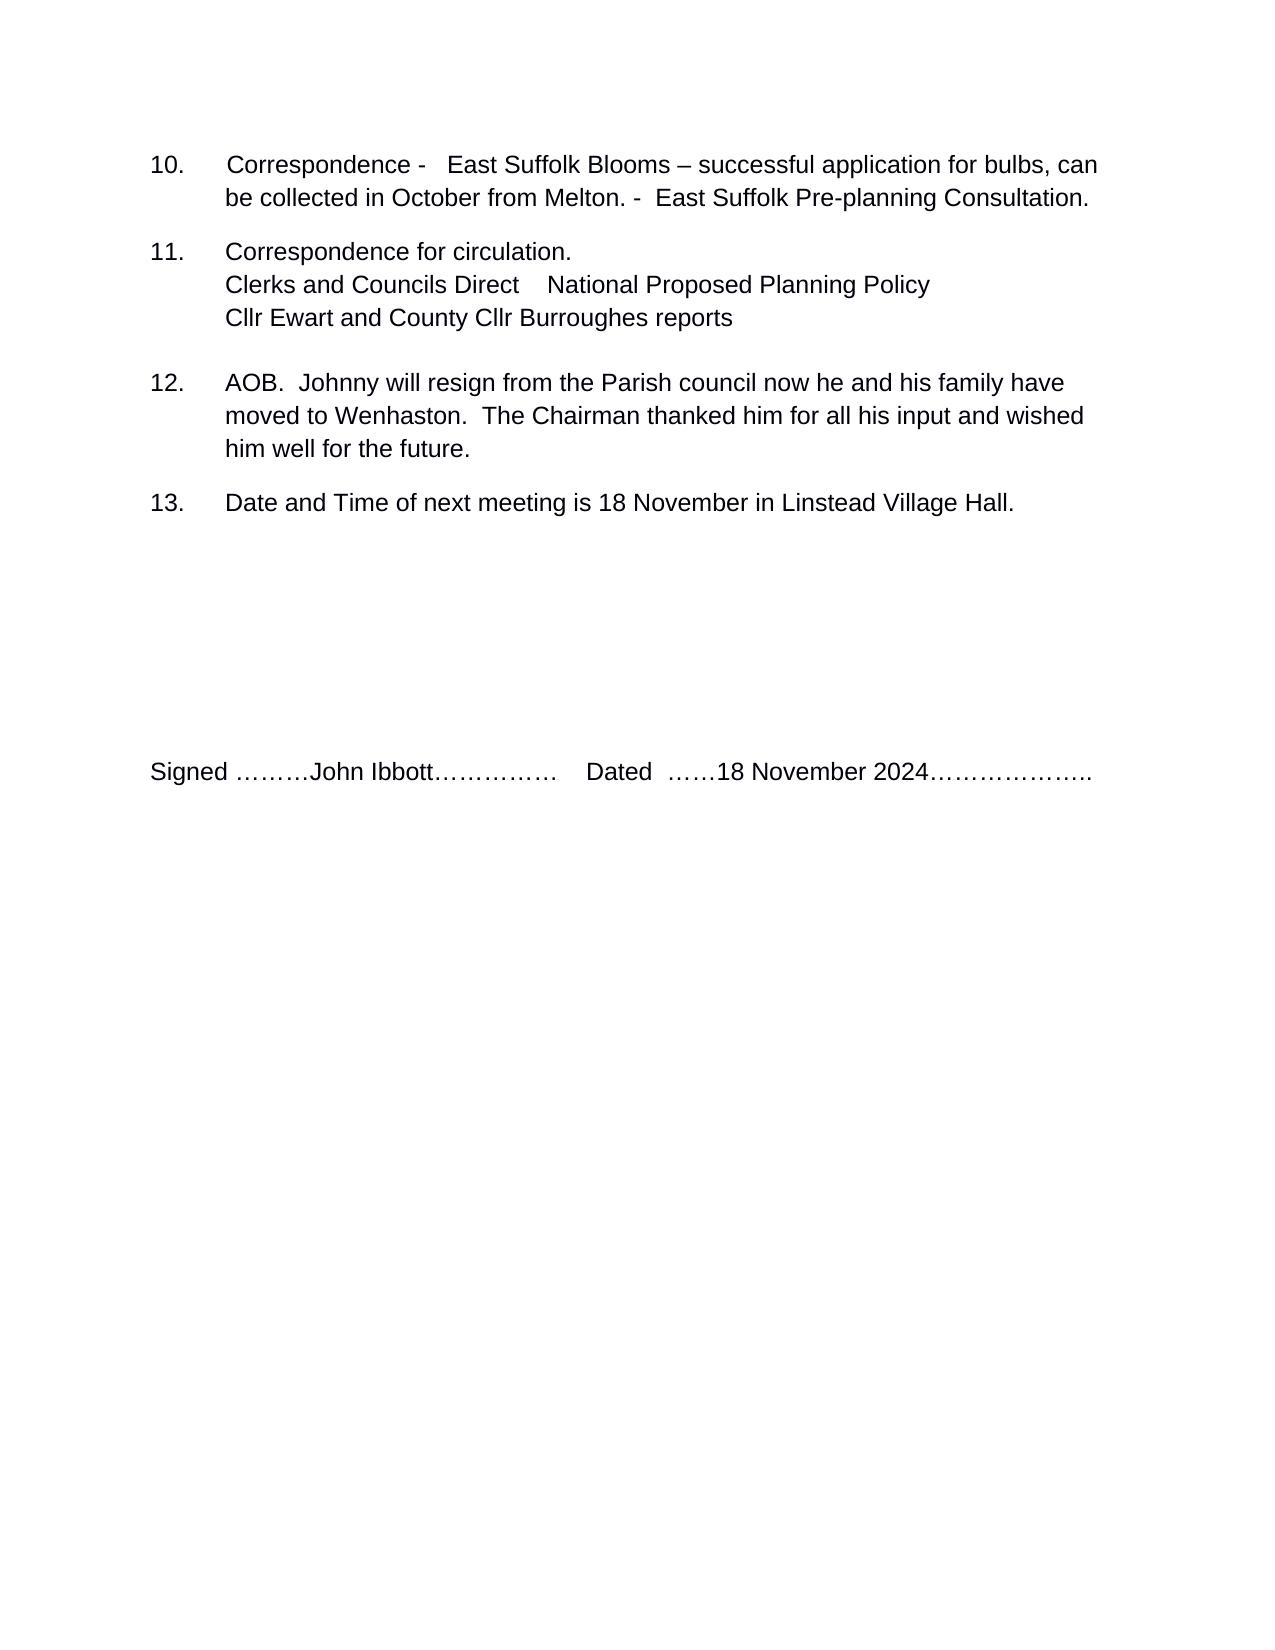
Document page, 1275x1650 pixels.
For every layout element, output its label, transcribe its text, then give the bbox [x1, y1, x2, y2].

text 12. AOB. Johnny will resign from the Parish council now he and his family have moved to Wenhaston. The Chairman thanked him for all his input and wished him well for the future. [150, 368, 1125, 463]
text 13. Date and Time of next meeting is 18 November in Linstead Village Hall. [150, 488, 1125, 517]
text 10. Correspondence - East Suffolk Blooms – successful application for bulbs, can be collected in October from Melton. - East Suffolk Pre-planning Consultation. [150, 150, 1125, 212]
text 11. Correspondence for circulation. Clerks and Councils Direct National Proposed Planning Policy Cllr Ewart and County Cllr Burroughes reports [150, 237, 1125, 332]
text Signed ………John Ibbott…………… Dated ……18 November 2024……………….. [150, 757, 1125, 786]
